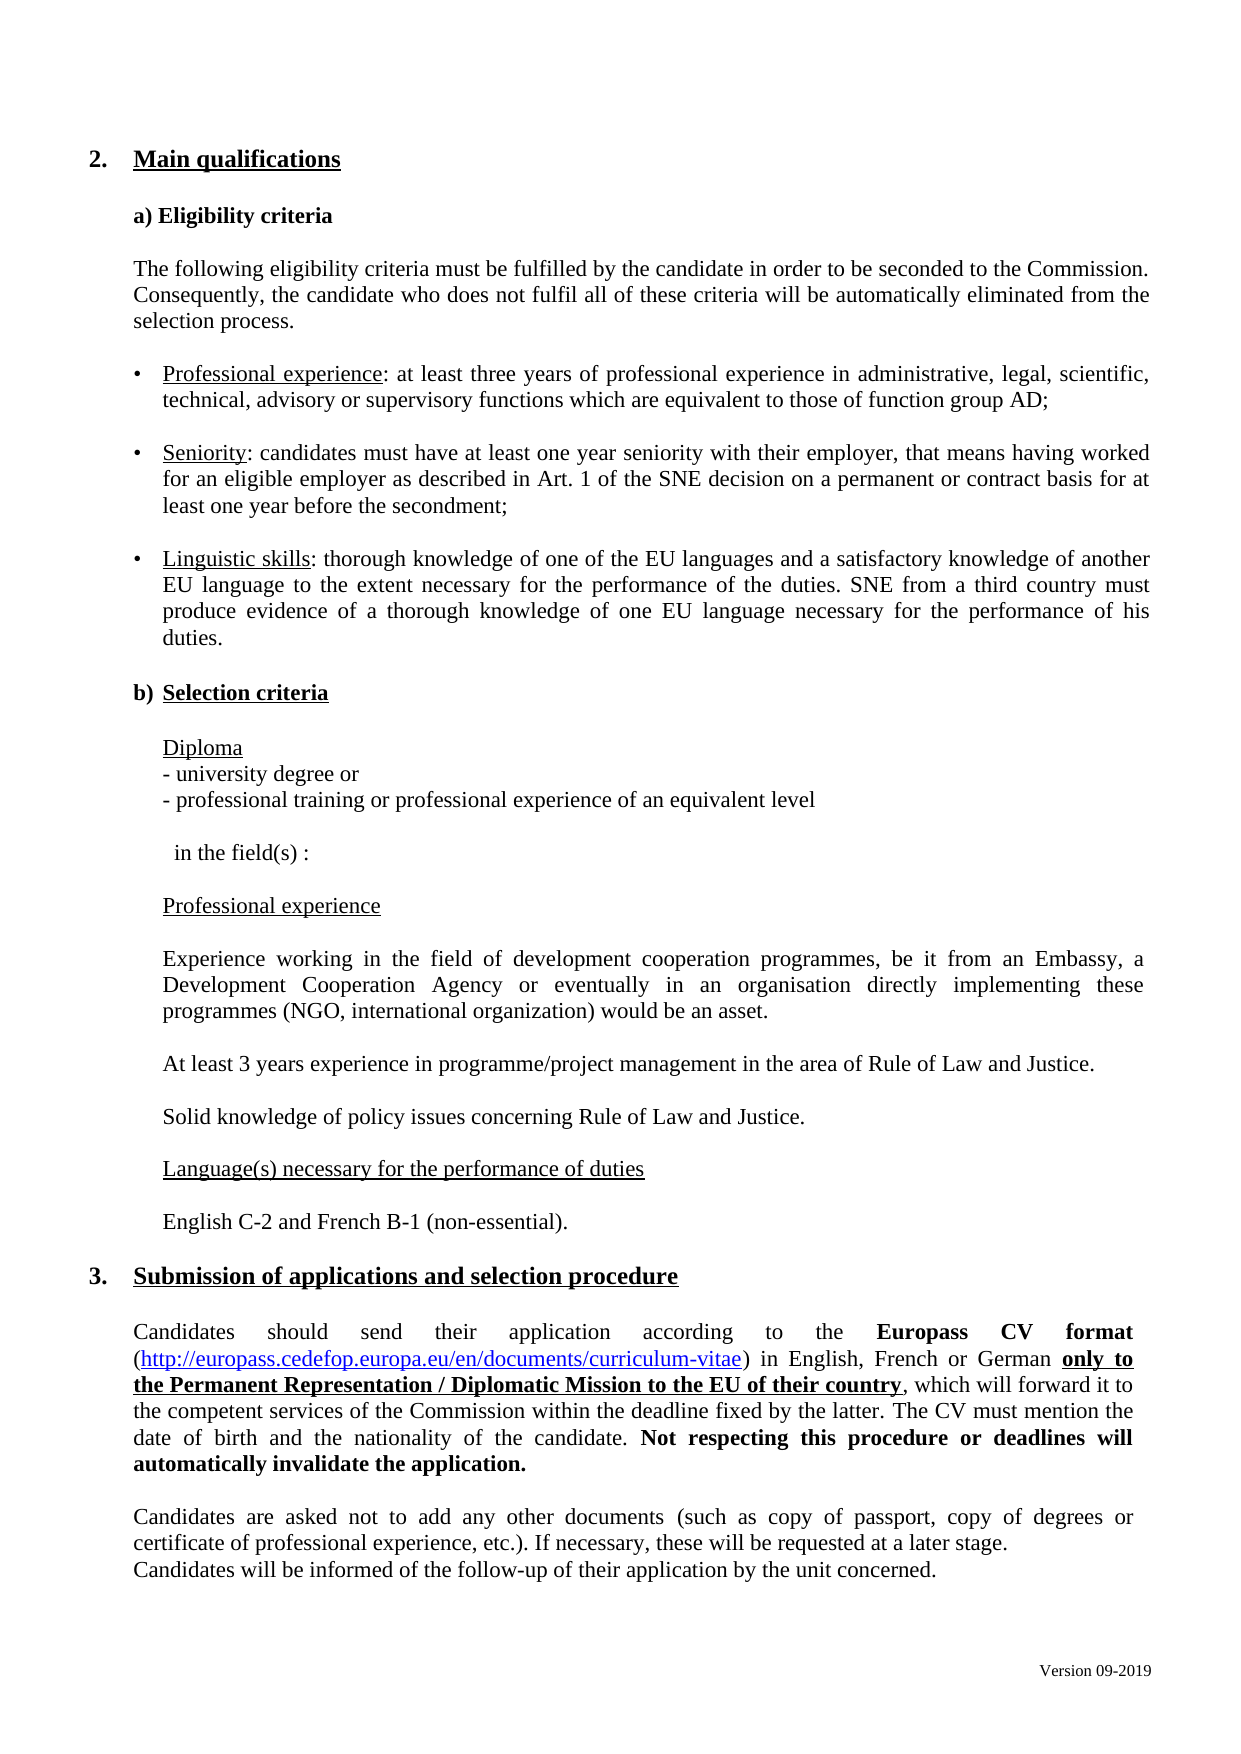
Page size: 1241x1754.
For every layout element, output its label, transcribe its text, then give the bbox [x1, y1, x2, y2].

text Candidates will be informed of the follow-up of their application by the unit concerned. [133, 1556, 1152, 1582]
text Language(s) necessary for the performance of duties [162, 1156, 1145, 1182]
text Diploma [162, 734, 1145, 760]
text a) Eligibility criteria [133, 202, 1152, 228]
text • Linguistic skills: thorough knowledge of one of the EU languages and a satisfactory knowledge of another EU language to the extent necessary for the performance of the duties. SNE from a third country must produce evidence of a thorough knowledge of one EU language necessary for the performance of his duties. [133, 544, 1152, 650]
text b) Selection criteria [133, 679, 1014, 705]
text Solid knowledge of policy issues concerning Rule of Law and Justice. [162, 1103, 1145, 1129]
text in the field(s) : [162, 839, 1145, 866]
text Experience working in the field of development cooperation programmes, be it from an Embassy, a Development Cooperation Agency or eventually in an organisation directly implementing these programmes (NGO, international organization) would be an asset. [162, 945, 1145, 1024]
text 3. Submission of applications and selection procedure [89, 1261, 1152, 1290]
text Professional experience [162, 892, 1145, 918]
text Candidates are asked not to add any other documents (such as copy of passport, copy of degrees or certificate of professional experience, etc.). If necessary, these will be requested at a later stage. [133, 1503, 1135, 1556]
text - university degree or [162, 760, 1014, 787]
text At least 3 years experience in programme/project management in the area of Rule of Law and Justice. [162, 1050, 1145, 1076]
text 2. Main qualifications [89, 144, 1152, 173]
text English C-2 and French B-1 (non-essential). [162, 1208, 1145, 1234]
text Candidates should send their application according to the Europass CV format (http://europass.cedefop.europa.eu/en/documents/curriculum-vitae) in English, French or German only to the Permanent Representation / Diplomatic Mission to the EU of their country, which will forward it to the competent services of the Commission within the deadline fixed by the latter. The CV must mention the date of birth and the nationality of the candidate. Not respecting this procedure or deadlines will automatically invalidate the application. [133, 1318, 1133, 1477]
text - professional training or professional experience of an equivalent level [162, 787, 1014, 813]
text • Seniority: candidates must have at least one year seniority with their employer, that means having worked for an eligible employer as described in Art. 1 of the SNE decision on a permanent or contract basis for at least one year before the secondment; [133, 439, 1152, 518]
text • Professional experience: at least three years of professional experience in administrative, legal, scientific, technical, advisory or supervisory functions which are equivalent to those of function group AD; [133, 360, 1152, 413]
text The following eligibility criteria must be fulfilled by the candidate in order to be seconded to the Commission. Consequently, the candidate who does not fulfil all of these criteria will be automatically eliminated from the selection process. [133, 255, 1152, 334]
